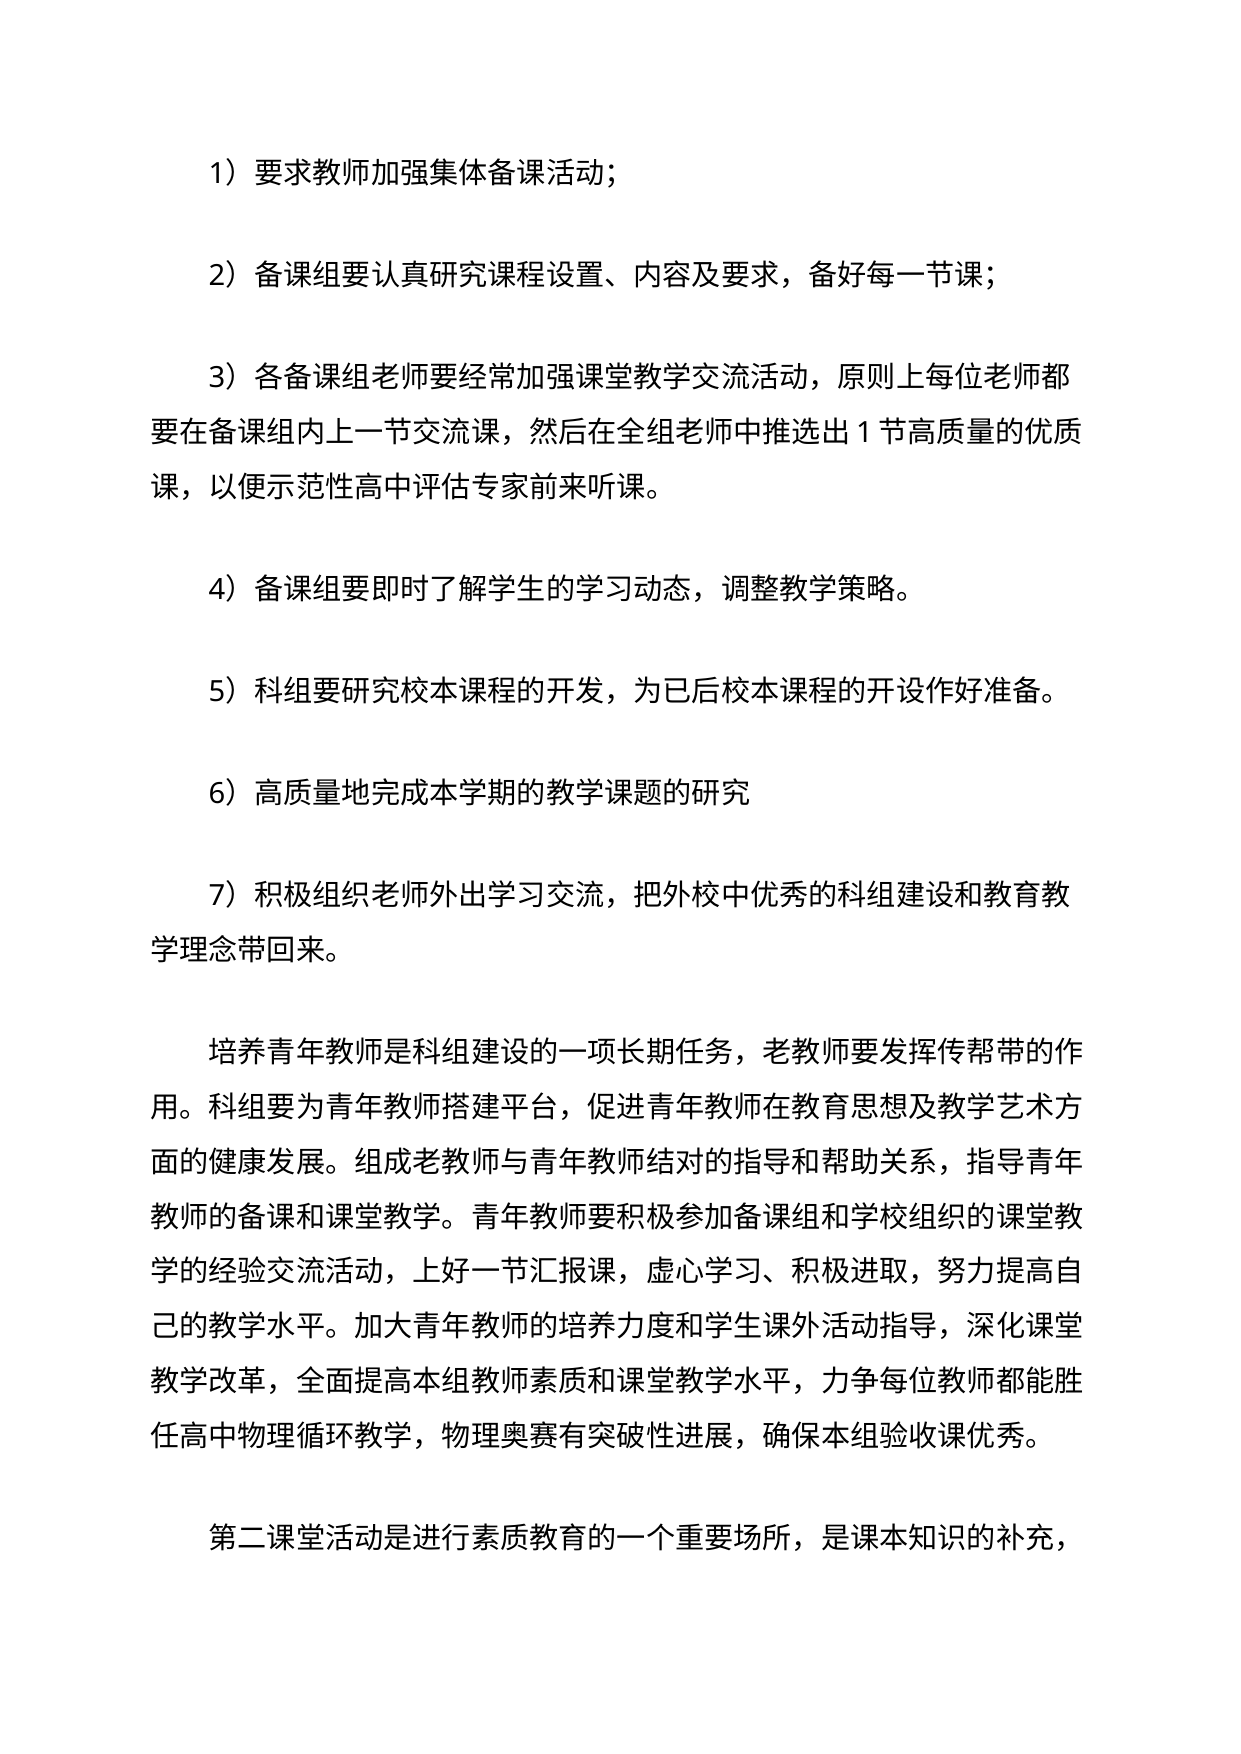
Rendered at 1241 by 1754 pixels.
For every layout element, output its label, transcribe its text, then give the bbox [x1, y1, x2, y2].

text 培养青年教师是科组建设的一项长期任务，老教师要发挥传帮带的作用。科组要为青年教师搭建平台，促进青年教师在教育思想及教学艺术方面的健康发展。组成老教师与青年教师结对的指导和帮助关系，指导青年教师的备课和课堂教学。青年教师要积极参加备课组和学校组织的课堂教学的经验交流活动，上好一节汇报课，虚心学习、积极进取，努力提高自己的教学水平。加大青年教师的培养力度和学生课外活动指导，深化课堂教学改革，全面提高本组教师素质和课堂教学水平，力争每位教师都能胜任高中物理循环教学，物理奥赛有突破性进展，确保本组验收课优秀。 [150, 1028, 1090, 1455]
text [150, 1514, 1090, 1557]
text 7）积极组织老师外出学习交流，把外校中优秀的科组建设和教育教学理念带回来。 [150, 872, 1090, 969]
text 4）备课组要即时了解学生的学习动态，调整教学策略。 [150, 566, 1090, 608]
text 2）备课组要认真研究课程设置、内容及要求，备好每一节课； [150, 252, 1090, 294]
text 6）高质量地完成本学期的教学课题的研究 [150, 770, 1090, 812]
text 3）各备课组老师要经常加强课堂教学交流活动，原则上每位老师都要在备课组内上一节交流课，然后在全组老师中推选出1节高质量的优质课，以便示范性高中评估专家前来听课。 [150, 354, 1090, 506]
text 1）要求教师加强集体备课活动； [150, 150, 1090, 192]
text 5）科组要研究校本课程的开发，为已后校本课程的开设作好准备。 [150, 668, 1090, 710]
